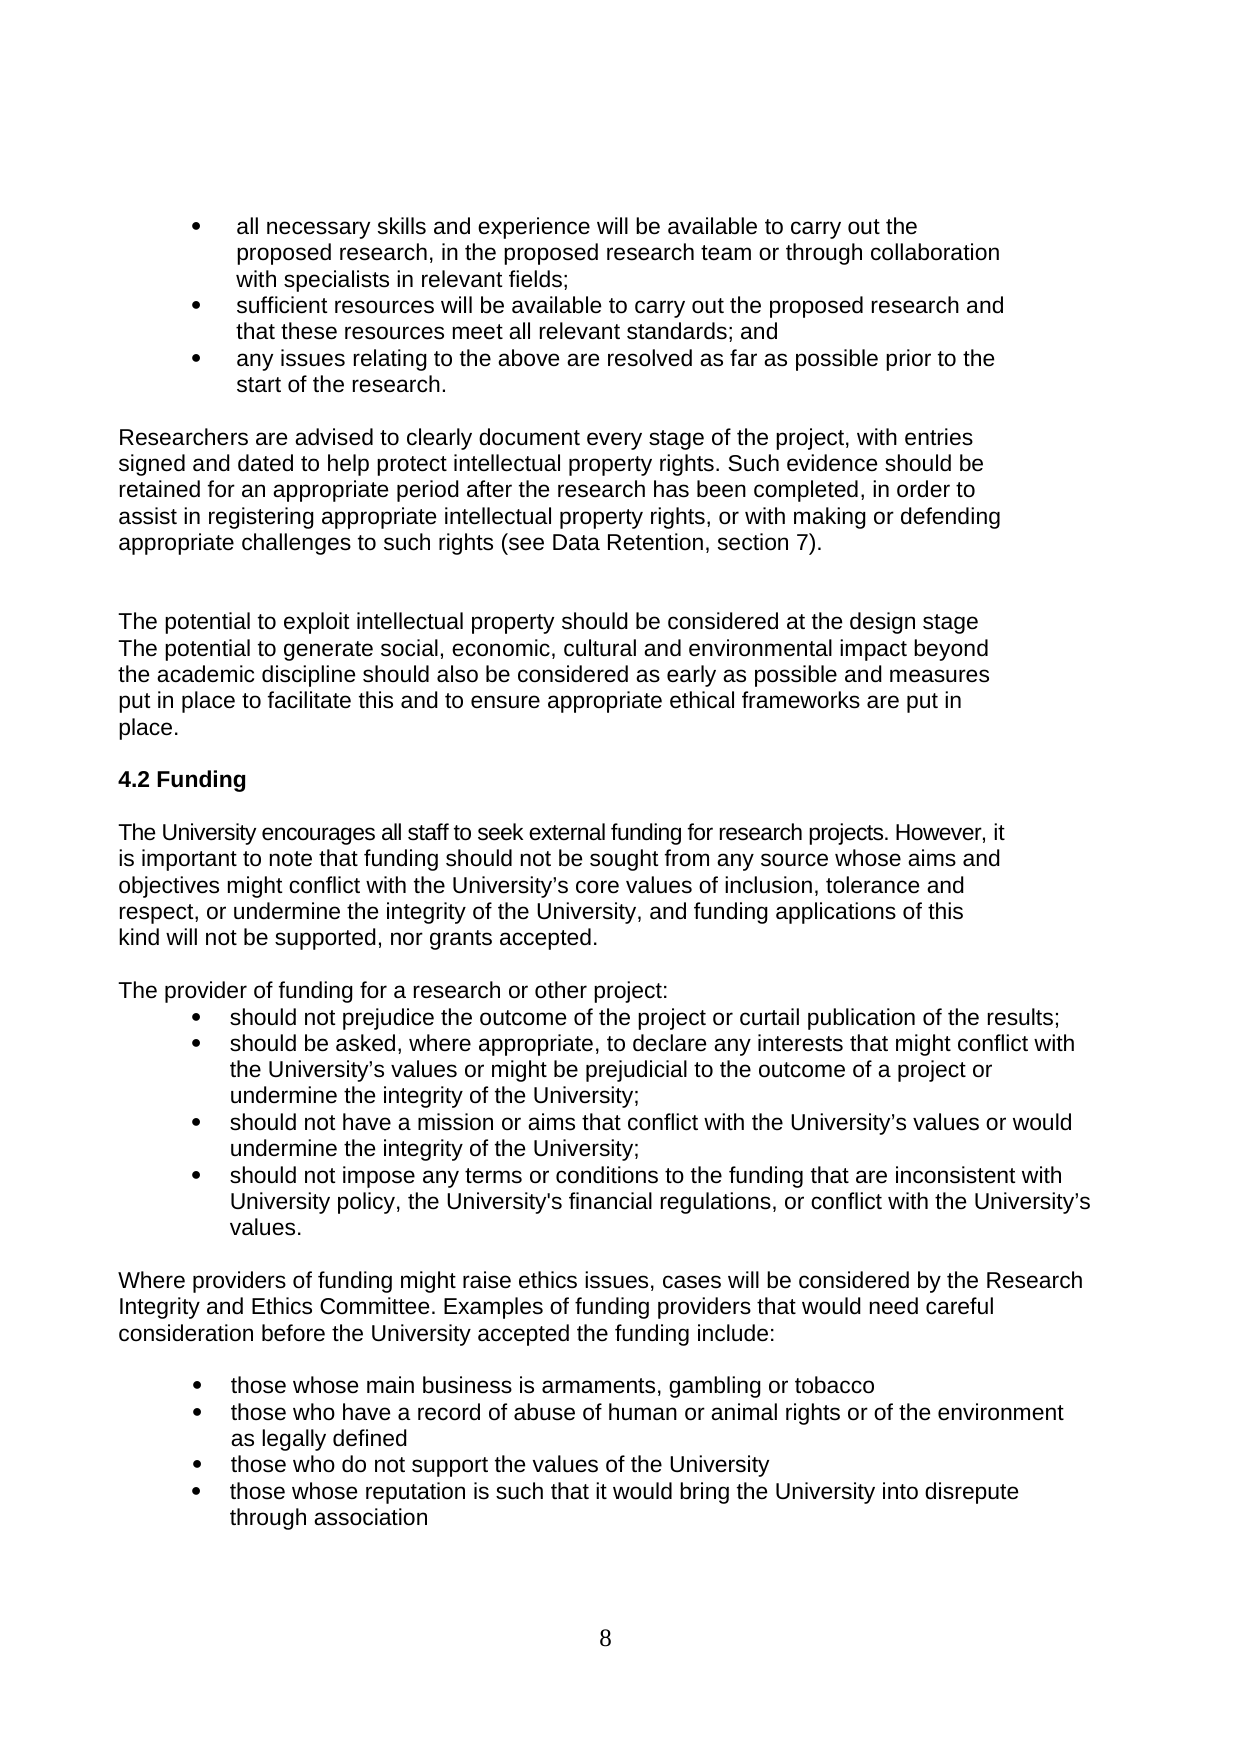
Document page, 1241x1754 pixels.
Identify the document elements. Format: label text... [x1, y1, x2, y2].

list should not have a mission or aims that conflict with the University’s values or would undermine the integrity of the University; [192, 1109, 1092, 1162]
text The provider of funding for a research or other project: [118, 977, 1092, 1003]
list those who do not support the values of the University [193, 1451, 1092, 1478]
list those whose main business is armaments, gambling or tobacco [193, 1372, 1092, 1399]
text The potential to exploit intellectual property should be considered at the design stage The potential to generate social, economic, cultural and environmental impact beyond the academic discipline should also be considered as early as possible and measures put in place to facilitate this and to ensure appropriate ethical frameworks are put in place. [118, 608, 1006, 740]
list sufficient resources will be available to carry out the proposed research and that these resources meet all relevant standards; and [192, 292, 1006, 344]
text Where providers of funding might raise ethics issues, cases will be considered by the Research Integrity and Ethics Committee. Examples of funding providers that would need careful consideration before the University accepted the funding include: [118, 1267, 1092, 1346]
text The University encourages all staff to seek external funding for research projects. However, it is important to note that funding should not be sought from any source whose aims and objectives might conflict with the University’s core values of inclusion, tolerance and respect, or undermine the integrity of the University, and funding applications of this kind will not be supported, nor grants accepted. [118, 819, 1006, 951]
list should not impose any terms or conditions to the funding that are inconsistent with University policy, the University's financial regulations, or conflict with the University’s values. [192, 1162, 1092, 1241]
text Researchers are advised to clearly document every stage of the project, with entries signed and dated to help protect intellectual property rights. Such evidence should be retained for an appropriate period after the research has been completed, in order to assist in registering appropriate intellectual property rights, or with making or defending appropriate challenges to such rights (see Data Retention, section 7). [118, 424, 1006, 555]
list those who have a record of abuse of human or animal rights or of the environment as legally defined [193, 1399, 1092, 1451]
list all necessary skills and experience will be available to carry out the proposed research, in the proposed research team or through collaboration with specialists in relevant fields; [192, 213, 1006, 292]
list should not prejudice the outcome of the project or curtail publication of the results; [192, 1003, 1092, 1030]
list those whose reputation is such that it would bring the University into disrepute through association [192, 1478, 1092, 1531]
text 4.2 Funding [118, 766, 1092, 793]
list any issues relating to the above are resolved as far as possible prior to the start of the research. [192, 344, 1006, 397]
list should be asked, where appropriate, to declare any interests that might conflict with the University’s values or might be prejudicial to the outcome of a project or undermine the integrity of the University; [192, 1030, 1092, 1109]
